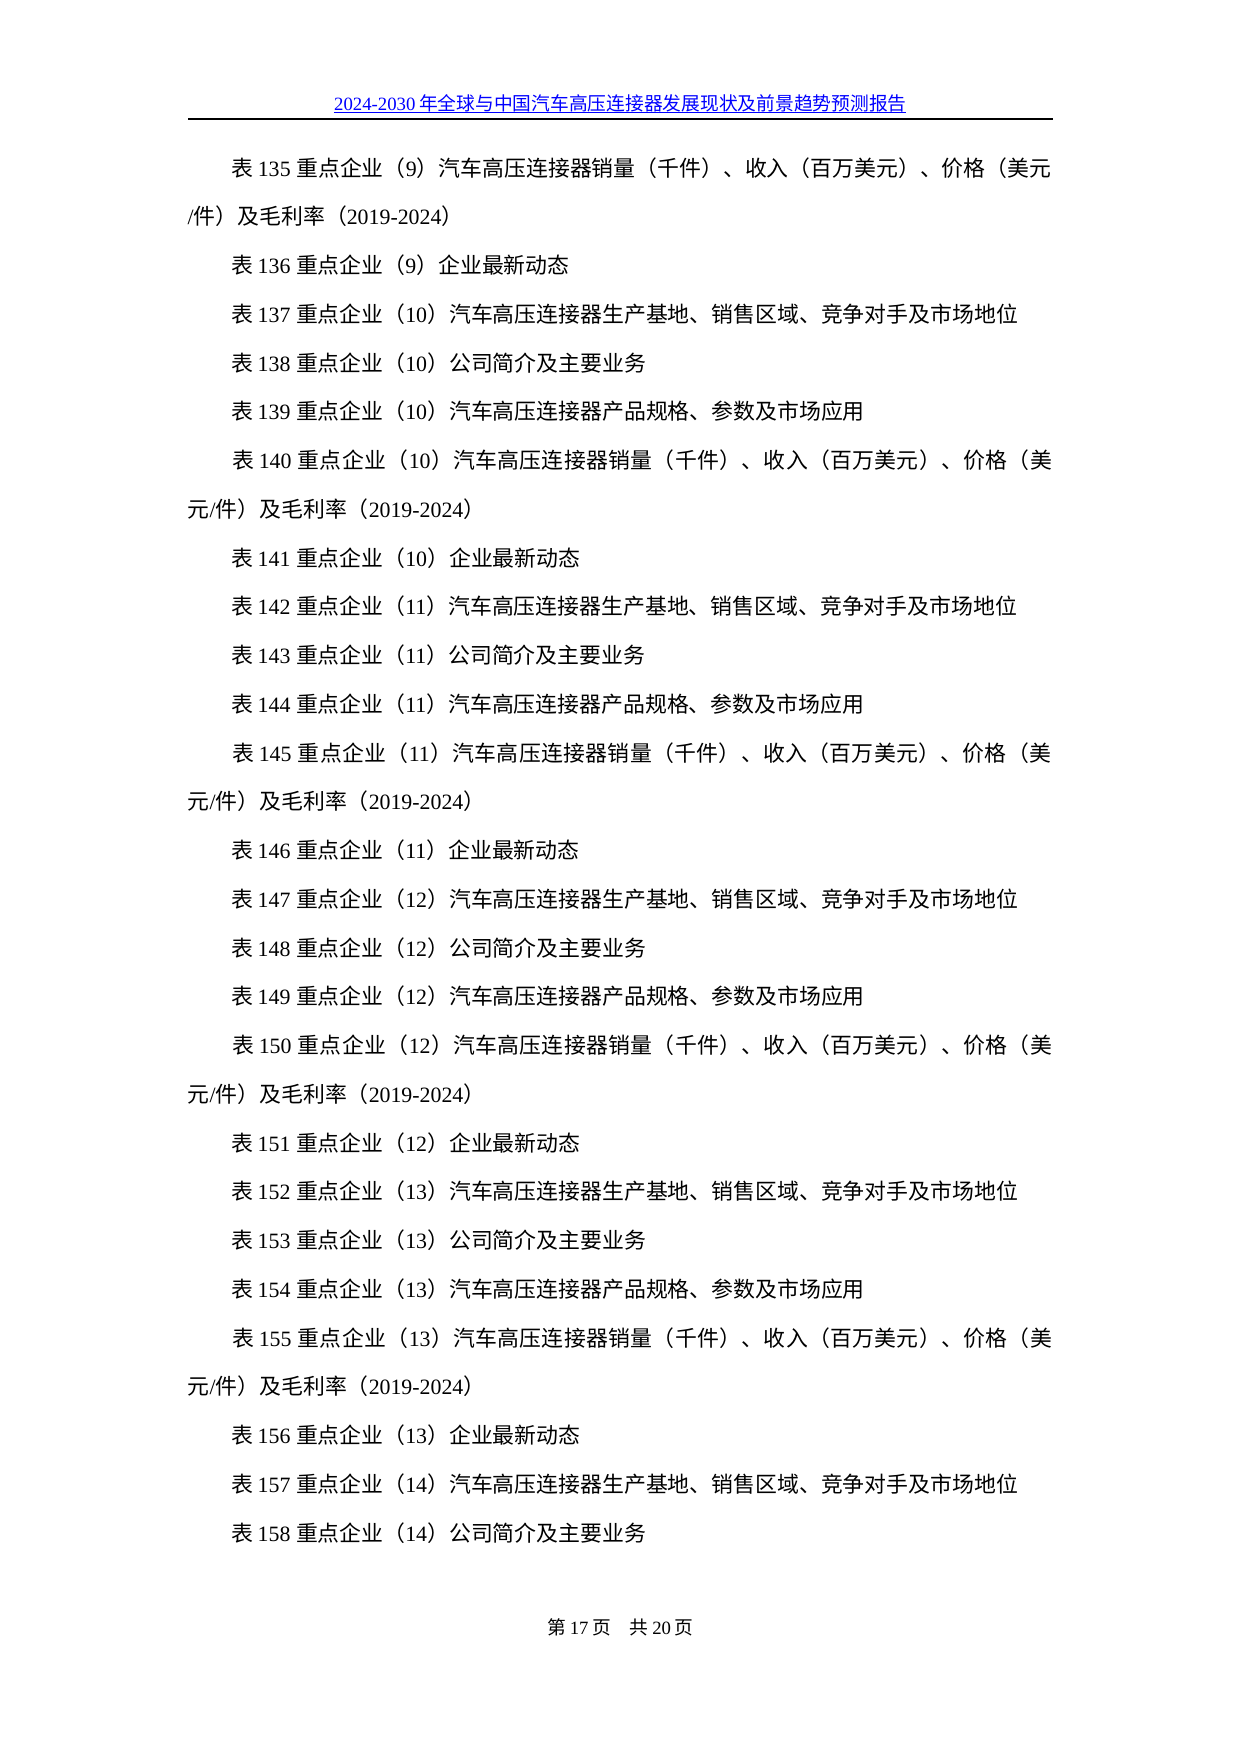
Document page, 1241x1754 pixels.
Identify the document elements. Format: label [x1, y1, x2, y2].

text [187, 150, 1053, 1548]
